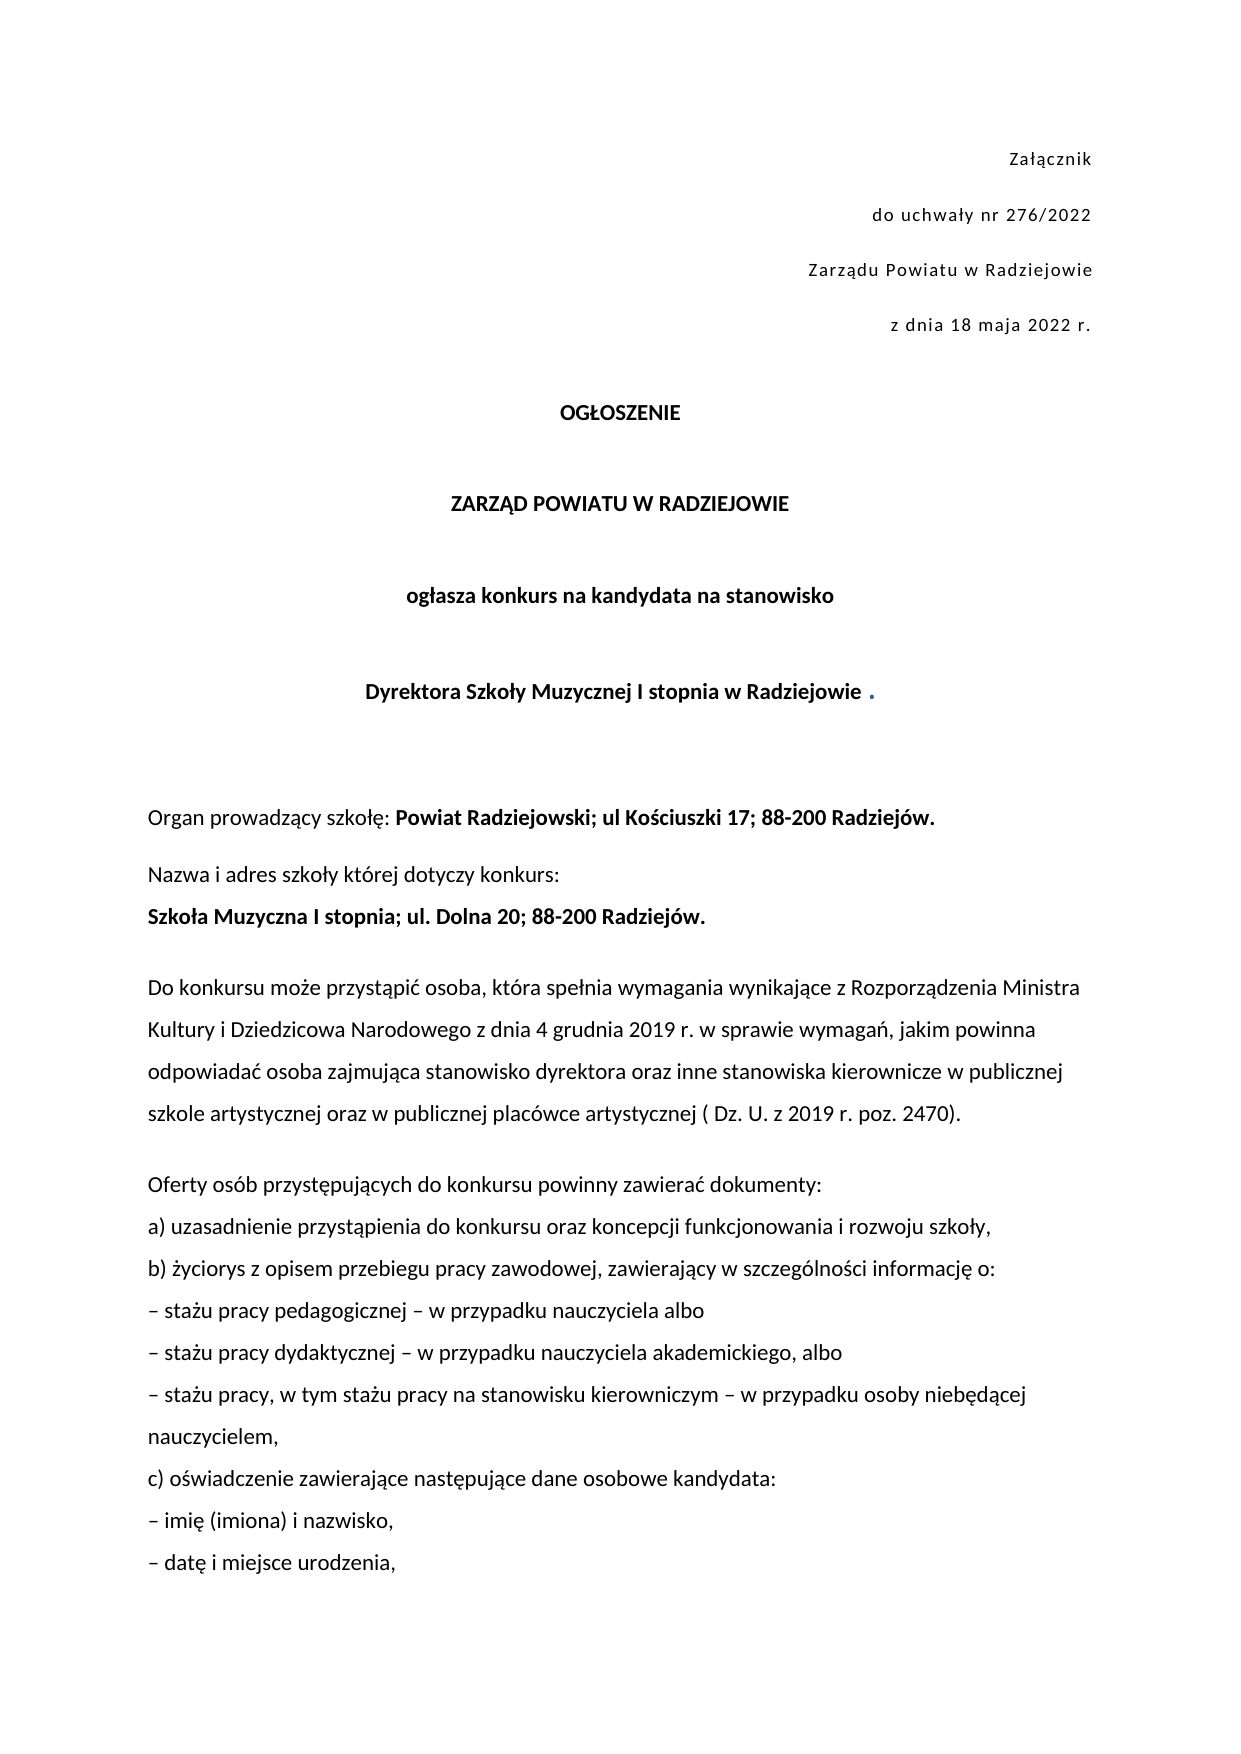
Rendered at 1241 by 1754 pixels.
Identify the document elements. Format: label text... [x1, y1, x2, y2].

text Organ prowadzący szkołę: Powiat Radziejowski; ul Kościuszki 17; 88-200 Radziejów. [148, 803, 1093, 831]
subtitle OGŁOSZENIE [148, 398, 1093, 426]
subtitle do uchwały nr 276/2022 [148, 203, 1093, 226]
subtitle z dnia 18 maja 2022 r. [148, 313, 1093, 336]
text Oferty osób przystępujących do konkursu powinny zawierać dokumenty: [148, 1170, 1093, 1198]
text a) uzasadnienie przystąpienia do konkursu oraz koncepcji funkcjonowania i rozwoju szkoły, [148, 1212, 1093, 1240]
text c) oświadczenie zawierające następujące dane osobowe kandydata: [148, 1464, 1093, 1492]
text Do konkursu może przystąpić osoba, która spełnia wymagania wynikające z Rozporządzenia Ministra Kultury i Dziedzicowa Narodowego z dnia 4 grudnia 2019 r. w sprawie wymagań, jakim powinna odpowiadać osoba zajmująca stanowisko dyrektora oraz inne stanowiska kierownicze w publicznej szkole artystycznej oraz w publicznej placówce artystycznej ( Dz. U. z 2019 r. poz. 2470). [148, 973, 1093, 1127]
subtitle Załącznik [148, 148, 1093, 171]
text – stażu pracy, w tym stażu pracy na stanowisku kierowniczym – w przypadku osoby niebędącej nauczycielem, [148, 1380, 1093, 1450]
text – stażu pracy dydaktycznej – w przypadku nauczyciela akademickiego, albo [148, 1338, 1093, 1366]
subtitle Zarządu Powiatu w Radziejowie [148, 258, 1093, 281]
subtitle ogłasza konkurs na kandydata na stanowisko [148, 582, 1093, 609]
text – imię (imiona) i nazwisko, [148, 1506, 1093, 1534]
text – datę i miejsce urodzenia, [148, 1548, 1093, 1576]
subtitle ZARZĄD POWIATU W RADZIEJOWIE [148, 489, 1093, 518]
text – stażu pracy pedagogicznej – w przypadku nauczyciela albo [148, 1296, 1093, 1324]
subtitle Dyrektora Szkoły Muzycznej I stopnia w Radziejowie . [148, 673, 1093, 707]
text b) życiorys z opisem przebiegu pracy zawodowej, zawierający w szczególności informację o: [148, 1254, 1093, 1282]
text Nazwa i adres szkoły której dotyczy konkurs: Szkoła Muzyczna I stopnia; ul. Dolna 20; 88-200 Radziejów. [148, 860, 1093, 930]
